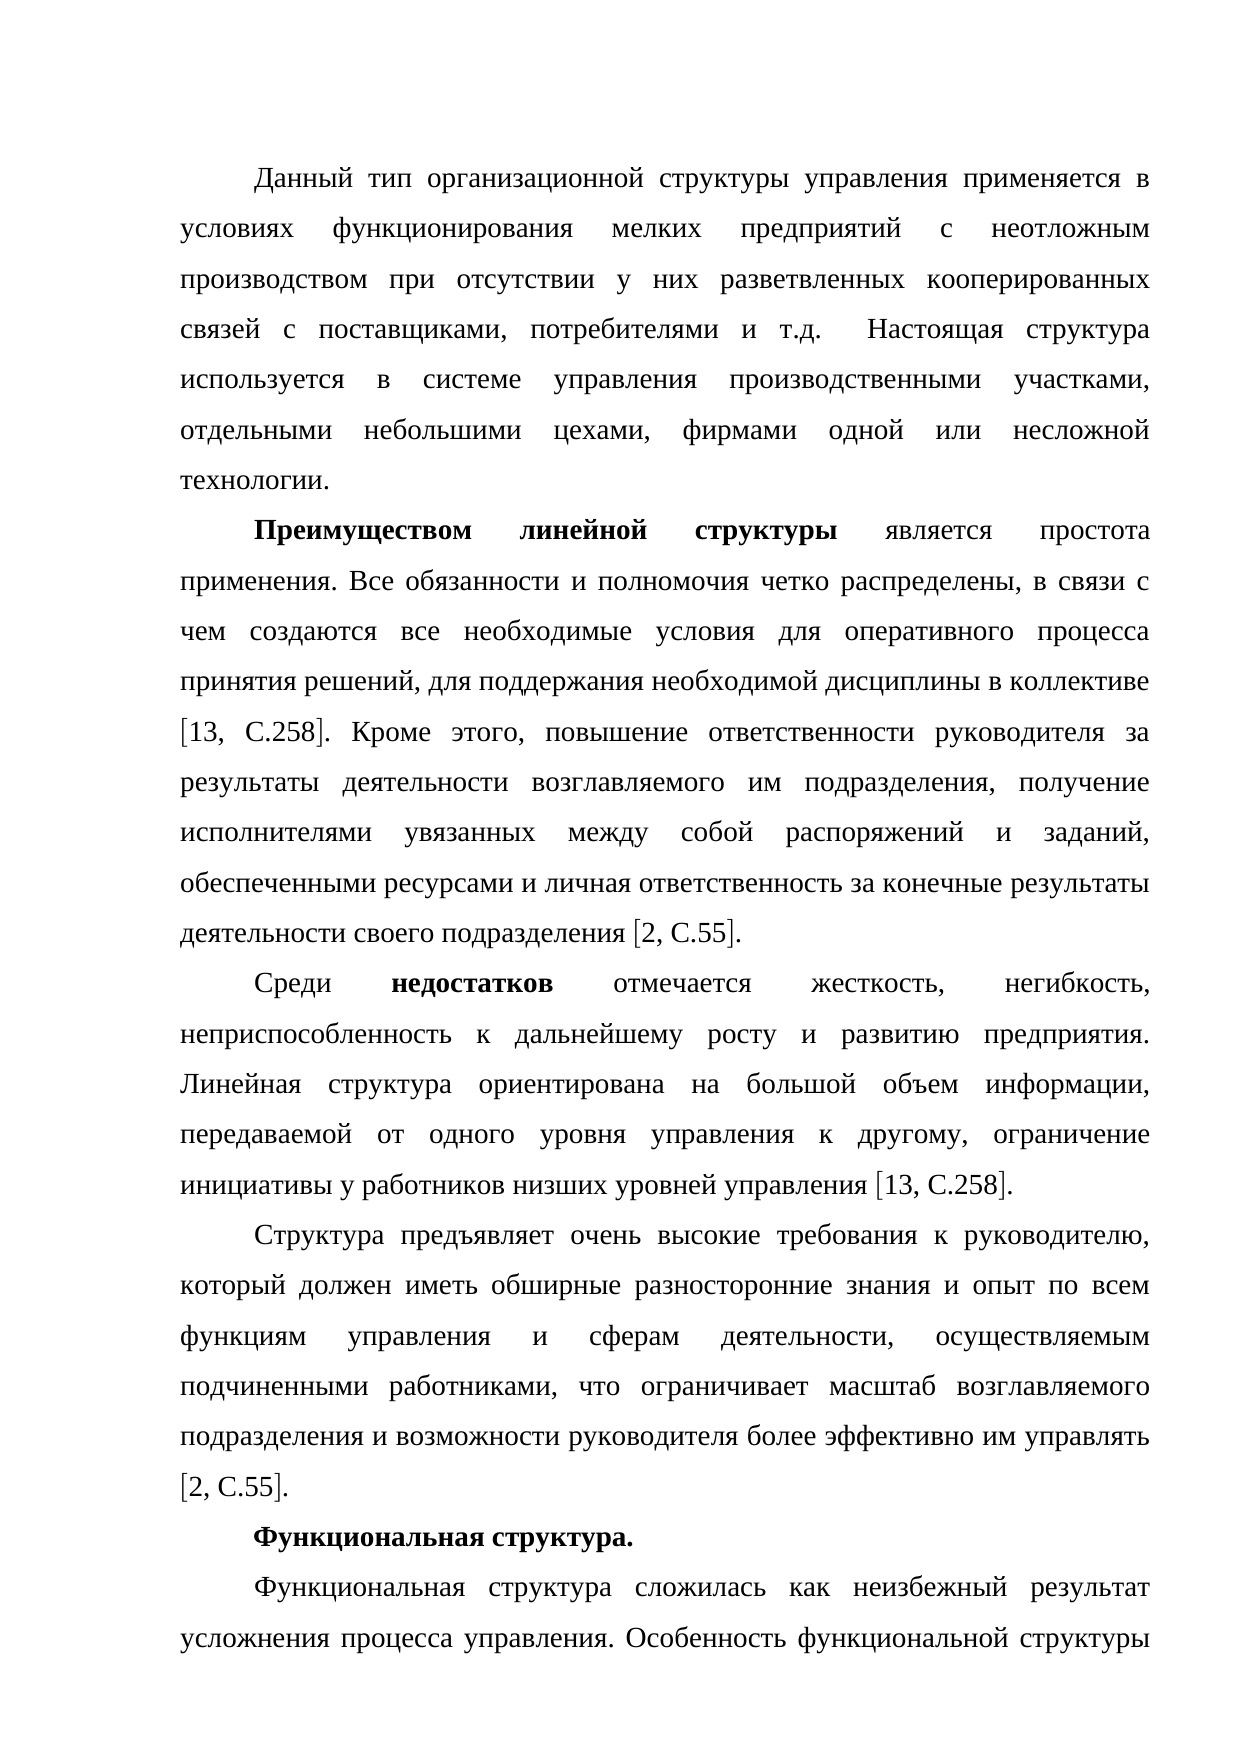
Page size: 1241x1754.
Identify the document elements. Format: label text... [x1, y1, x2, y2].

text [180, 1569, 1151, 1653]
text Преимуществом линейной структуры является простота применения. Все обязанности и полномочия четко распределены, в связи с чем создаются все необходимые условия для оперативного процесса принятия решений, для поддержания необходимой дисциплины в коллективе 13, С.258. Кроме этого, повышение ответственности руководителя за результаты деятельности возглавляемого им подразделения, получение исполнителями увязанных между собой распоряжений и заданий, обеспеченными ресурсами и личная ответственность за конечные результаты деятельности своего подразделения 2, С.55. [180, 512, 1151, 949]
text Среди недостатков отмечается жесткость, негибкость, неприспособленность к дальнейшему росту и развитию предприятия. Линейная структура ориентирована на большой объем информации, передаваемой от одного уровня управления к другому, ограничение инициативы у работников низших уровней управления 13, С.258. [180, 966, 1151, 1200]
text Структура предъявляет очень высокие требования к руководителю, который должен иметь обширные разносторонние знания и опыт по всем функциям управления и сферам деятельности, осуществляемым подчиненными работниками, что ограничивает масштаб возглавляемого подразделения и возможности руководителя более эффективно им управлять 2, С.55. [180, 1217, 1151, 1502]
text Данный тип организационной структуры управления применяется в условиях функционирования мелких предприятий с неотложным производством при отсутствии у них разветвленных кооперированных связей с поставщиками, потребителями и т.д. Настоящая структура используется в системе управления производственными участками, отдельными небольшими цехами, фирмами одной или несложной технологии. [180, 160, 1151, 496]
text Функциональная структура. [180, 1519, 1151, 1553]
